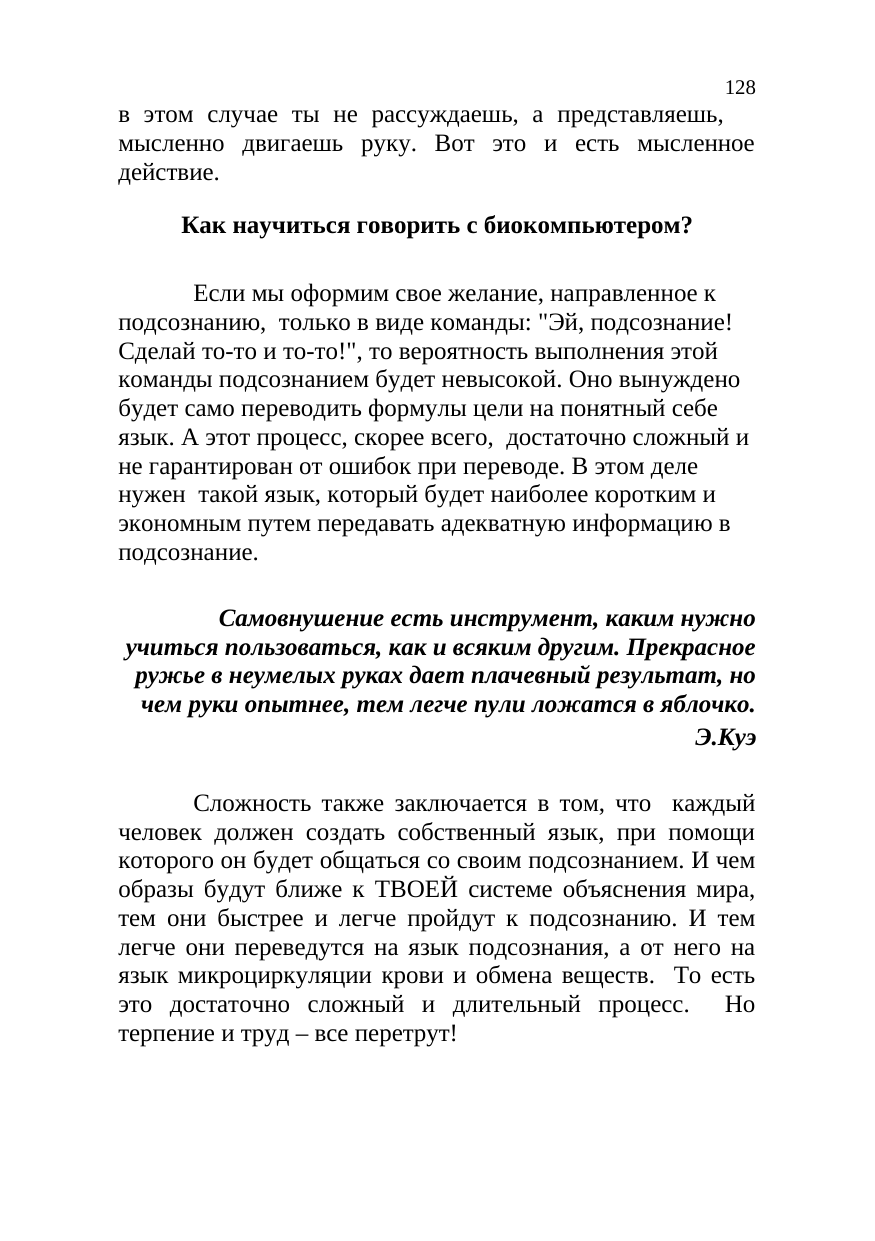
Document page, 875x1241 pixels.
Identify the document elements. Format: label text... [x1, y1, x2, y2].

subtitle Как научиться говорить с биокомпьютером? [118, 210, 756, 239]
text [118, 99, 756, 185]
text Если мы оформим свое желание, направленное к подсознанию, только в виде команды: "Эй, подсознание! Сделай то-то и то-то!", то вероятность выполнения этой команды подсознанием будет невысокой. Оно вынуждено будет само переводить формулы цели на понятный себе язык. А этот процесс, скорее всего, достаточно сложный и не гарантирован от ошибок при переводе. В этом деле нужен такой язык, который будет наиболее коротким и экономным путем передавать адекватную информацию в подсознание. [118, 278, 756, 566]
text Самовнушение есть инструмент, каким нужно учиться пользоваться, как и всяким другим. Прекрасное ружье в неумелых руках дает плачевный результат, но чем руки опытнее, тем легче пули ложатся в яблочко. [118, 603, 756, 718]
text Э.Куэ [118, 722, 756, 751]
text Сложность также заключается в том, что каждый человек должен создать собственный язык, при помощи которого он будет общаться со своим подсознанием. И чем образы будут ближе к ТВОЕЙ системе объяснения мира, тем они быстрее и легче пройдут к подсознанию. И тем легче они переведутся на язык подсознания, а от него на язык микроциркуляции крови и обмена веществ. То есть это достаточно сложный и длительный процесс. Но терпение и труд – все перетрут! [118, 788, 756, 1047]
